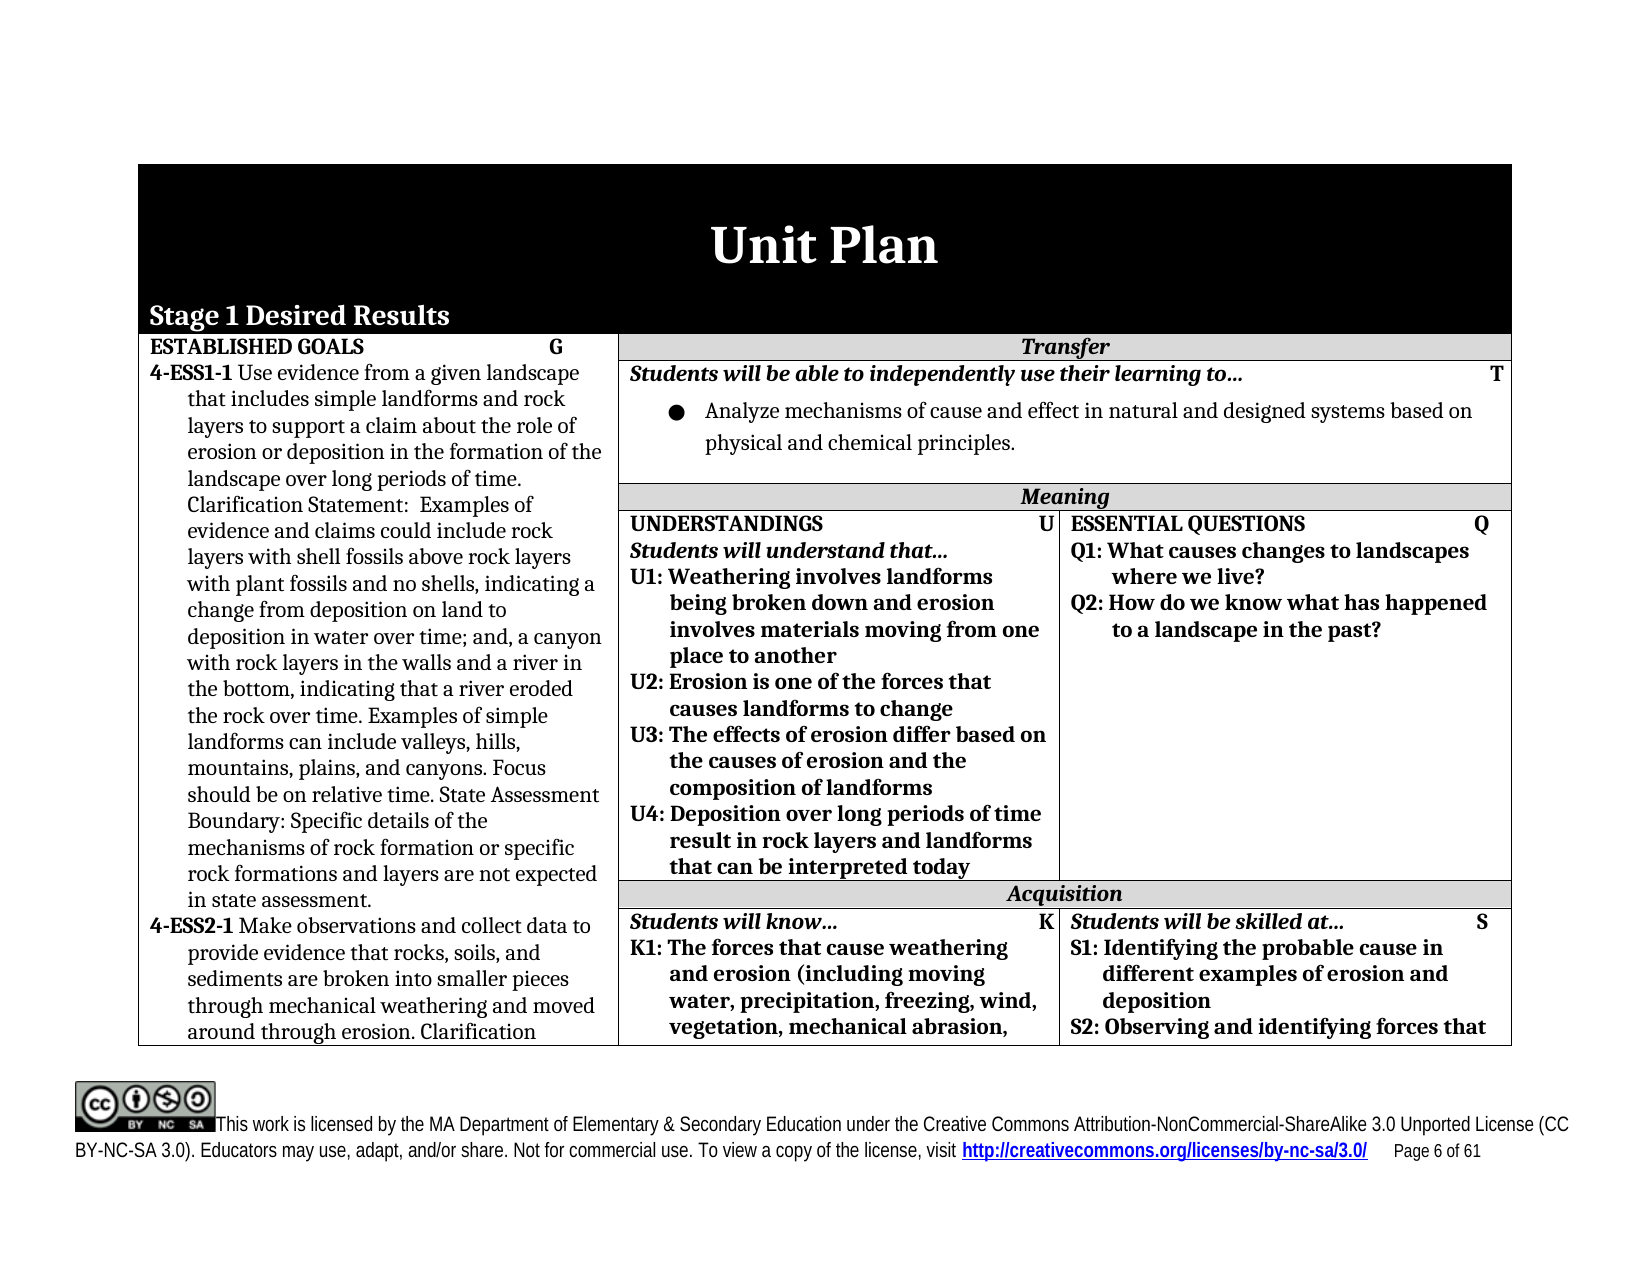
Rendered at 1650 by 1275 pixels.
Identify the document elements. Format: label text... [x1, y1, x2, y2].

table_cell Transfer [619, 334, 1511, 360]
table_cell ESSENTIAL QUESTIONS Q Q1: What causes changes to landscapes where we live? Q2: How do we know what has happened to a landscape in the past? [1060, 511, 1511, 880]
table_cell Students will be able to independently use their learning to… T Analyze mechanisms of cause and effect in natural and designed systems based on physical and chemical principles. [619, 361, 1511, 483]
table_cell Acquisition [619, 881, 1511, 907]
picture [75, 1081, 216, 1132]
table_cell UNDERSTANDINGS U Students will understand that… U1: Weathering involves landforms being broken down and erosion involves materials moving from one place to another U2: Erosion is one of the forces that causes landforms to change U3: The effects of erosion differ based on the causes of erosion and the composition of landforms U4: Deposition over long periods of time result in rock layers and landforms that can be interpreted today [619, 511, 1059, 880]
table_cell Meaning [619, 484, 1511, 510]
table_cell ESTABLISHED GOALS G 4-ESS1-1 Use evidence from a given landscape that includes simple landforms and rock layers to support a claim about the role of erosion or deposition in the formation of the landscape over long periods of time. Clarification Statement: Examples of evidence and claims could include rock layers with shell fossils above rock layers with plant fossils and no shells, indicating a change from deposition on land to deposition in water over time; and, a canyon with rock layers in the walls and a river in the bottom, indicating that a river eroded the rock over time. Examples of simple landforms can include valleys, hills, mountains, plains, and canyons. Focus should be on relative time. State Assessment Boundary: Specific details of the mechanisms of rock formation or specific rock formations and layers are not expected in state assessment. 4-ESS2-1 Make observations and collect data to provide evidence that rocks, soils, and sediments are broken into smaller pieces through mechanical weathering and moved around through erosion. Clarification Statement: Mechanical weathering processes can include frost wedging, abrasion, and tree root wedging. Erosion can include movement by blowing wind, flowing water, and moving ice. State Assessment Boundary: Chemical processes are not expected in state assessment. English Language Arts/Literacy ELA.4.W.3.08 Recall relevant information from experiences or gather relevant information from print and digital sources; take notes and categorize information, and provide a list of sources. [139, 334, 618, 1045]
table_cell Unit Plan Stage 1 Desired Results [139, 165, 1511, 332]
